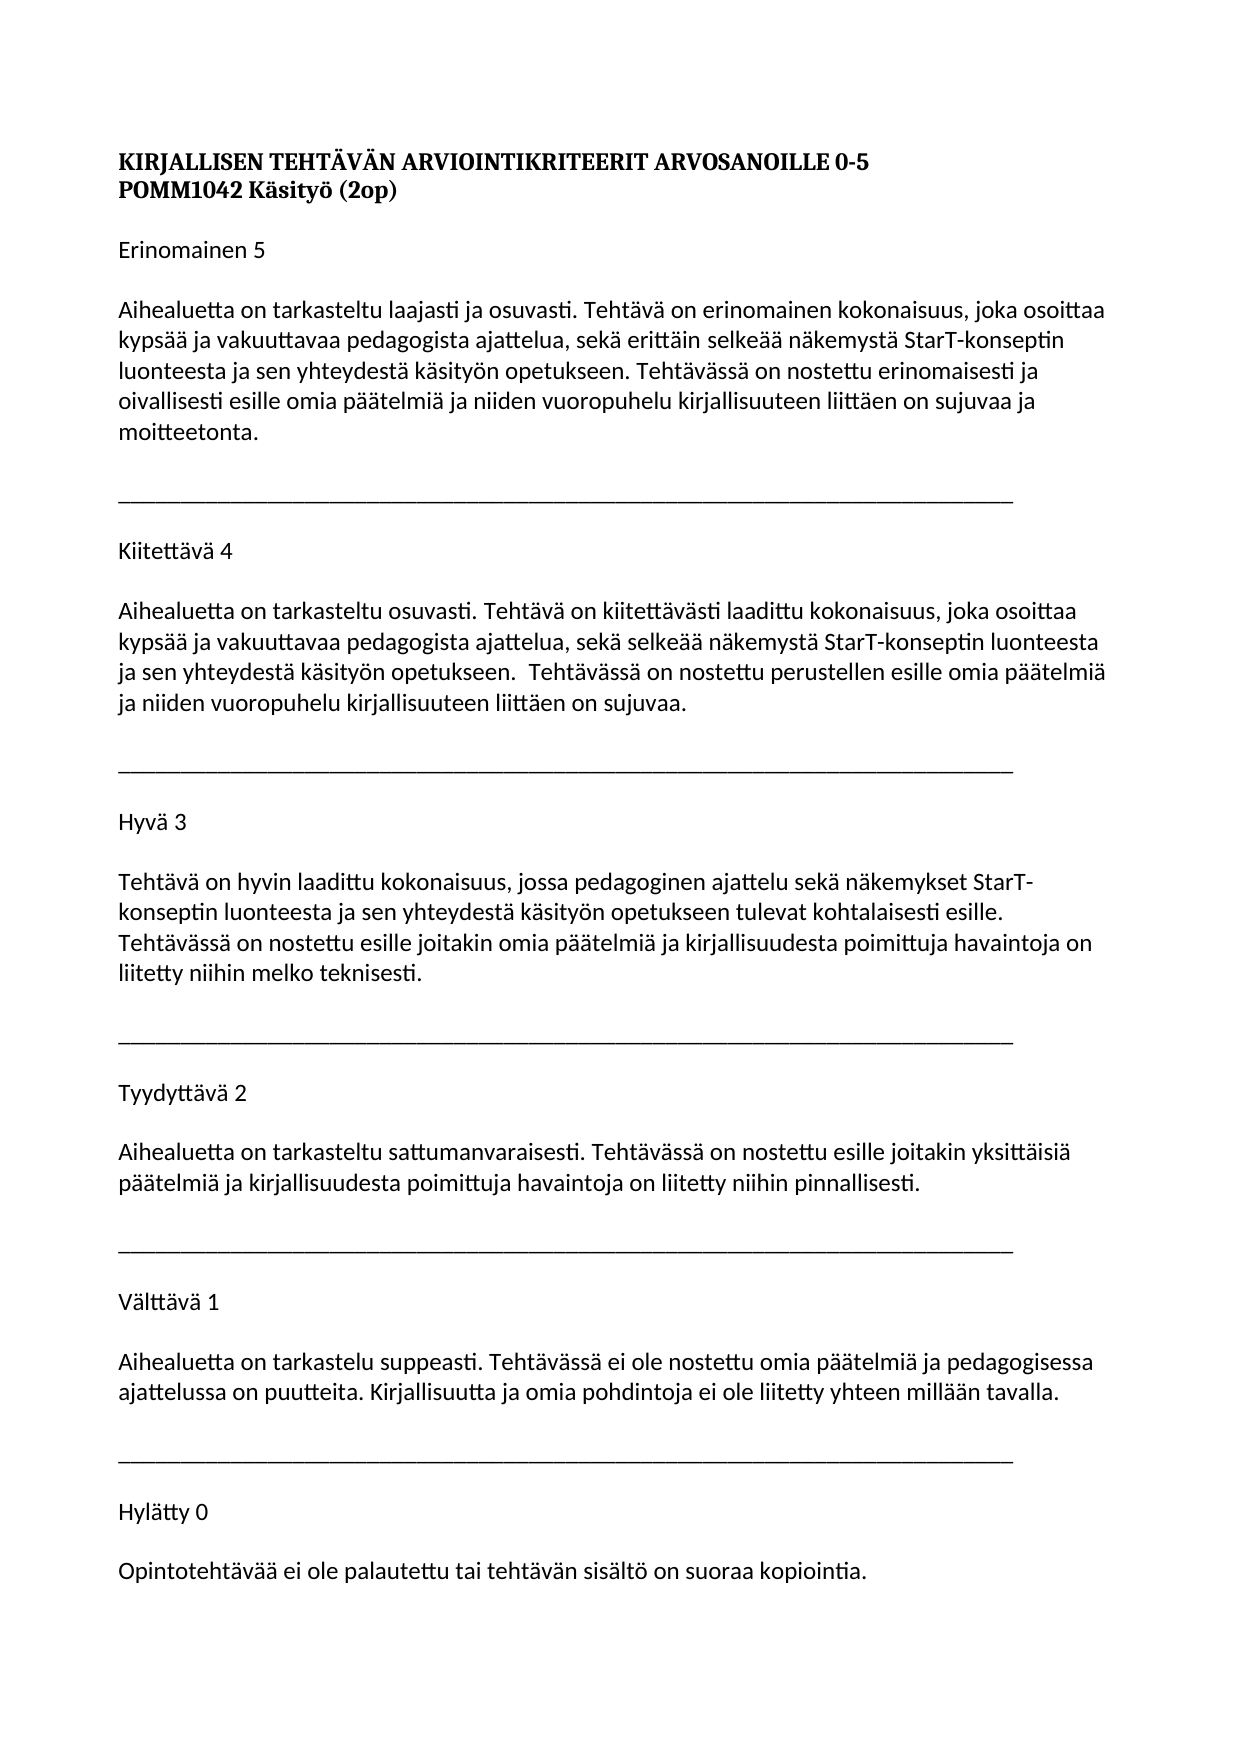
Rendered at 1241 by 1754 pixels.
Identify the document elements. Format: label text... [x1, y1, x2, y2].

text ________________________________________________________________________ [118, 1227, 1122, 1257]
text ________________________________________________________________________ [118, 1436, 1122, 1467]
text ________________________________________________________________________ [118, 746, 1122, 777]
text Hyvä 3 [118, 806, 1122, 837]
text Hylätty 0 [118, 1496, 1122, 1526]
text Aihealuetta on tarkasteltu osuvasti. Tehtävä on kiitettävästi laadittu kokonaisuus, joka osoittaa kypsää ja vakuuttavaa pedagogista ajattelua, sekä selkeää näkemystä StarT-konseptin luonteesta ja sen yhteydestä käsityön opetukseen. Tehtävässä on nostettu perustellen esille omia päätelmiä ja niiden vuoropuhelu kirjallisuuteen liittäen on sujuvaa. [118, 595, 1122, 717]
text POMM1042 Käsityö (2op) [118, 176, 1122, 205]
text Opintotehtävää ei ole palautettu tai tehtävän sisältö on suoraa kopiointia. [118, 1556, 1122, 1586]
text Erinomainen 5 [118, 234, 1122, 265]
text Aihealuetta on tarkastelu suppeasti. Tehtävässä ei ole nostettu omia päätelmiä ja pedagogisessa ajattelussa on puutteita. Kirjallisuutta ja omia pohdintoja ei ole liitetty yhteen millään tavalla. [118, 1346, 1122, 1407]
text Tyydyttävä 2 [118, 1077, 1122, 1107]
text ________________________________________________________________________ [118, 1017, 1122, 1047]
text Aihealuetta on tarkasteltu sattumanvaraisesti. Tehtävässä on nostettu esille joitakin yksittäisiä päätelmiä ja kirjallisuudesta poimittuja havaintoja on liitetty niihin pinnallisesti. [118, 1136, 1122, 1197]
text Tehtävä on hyvin laadittu kokonaisuus, jossa pedagoginen ajattelu sekä näkemykset StarT-konseptin luonteesta ja sen yhteydestä käsityön opetukseen tulevat kohtalaisesti esille. Tehtävässä on nostettu esille joitakin omia päätelmiä ja kirjallisuudesta poimittuja havaintoja on liitetty niihin melko teknisesti. [118, 866, 1122, 988]
text Aihealuetta on tarkasteltu laajasti ja osuvasti. Tehtävä on erinomainen kokonaisuus, joka osoittaa kypsää ja vakuuttavaa pedagogista ajattelua, sekä erittäin selkeää näkemystä StarT-konseptin luonteesta ja sen yhteydestä käsityön opetukseen. Tehtävässä on nostettu erinomaisesti ja oivallisesti esille omia päätelmiä ja niiden vuoropuhelu kirjallisuuteen liittäen on sujuvaa ja moitteetonta. [118, 294, 1122, 447]
text Välttävä 1 [118, 1286, 1122, 1317]
text Kiitettävä 4 [118, 535, 1122, 566]
text ________________________________________________________________________ [118, 476, 1122, 506]
text KIRJALLISEN TEHTÄVÄN ARVIOINTIKRITEERIT ARVOSANOILLE 0-5 [118, 148, 1122, 176]
